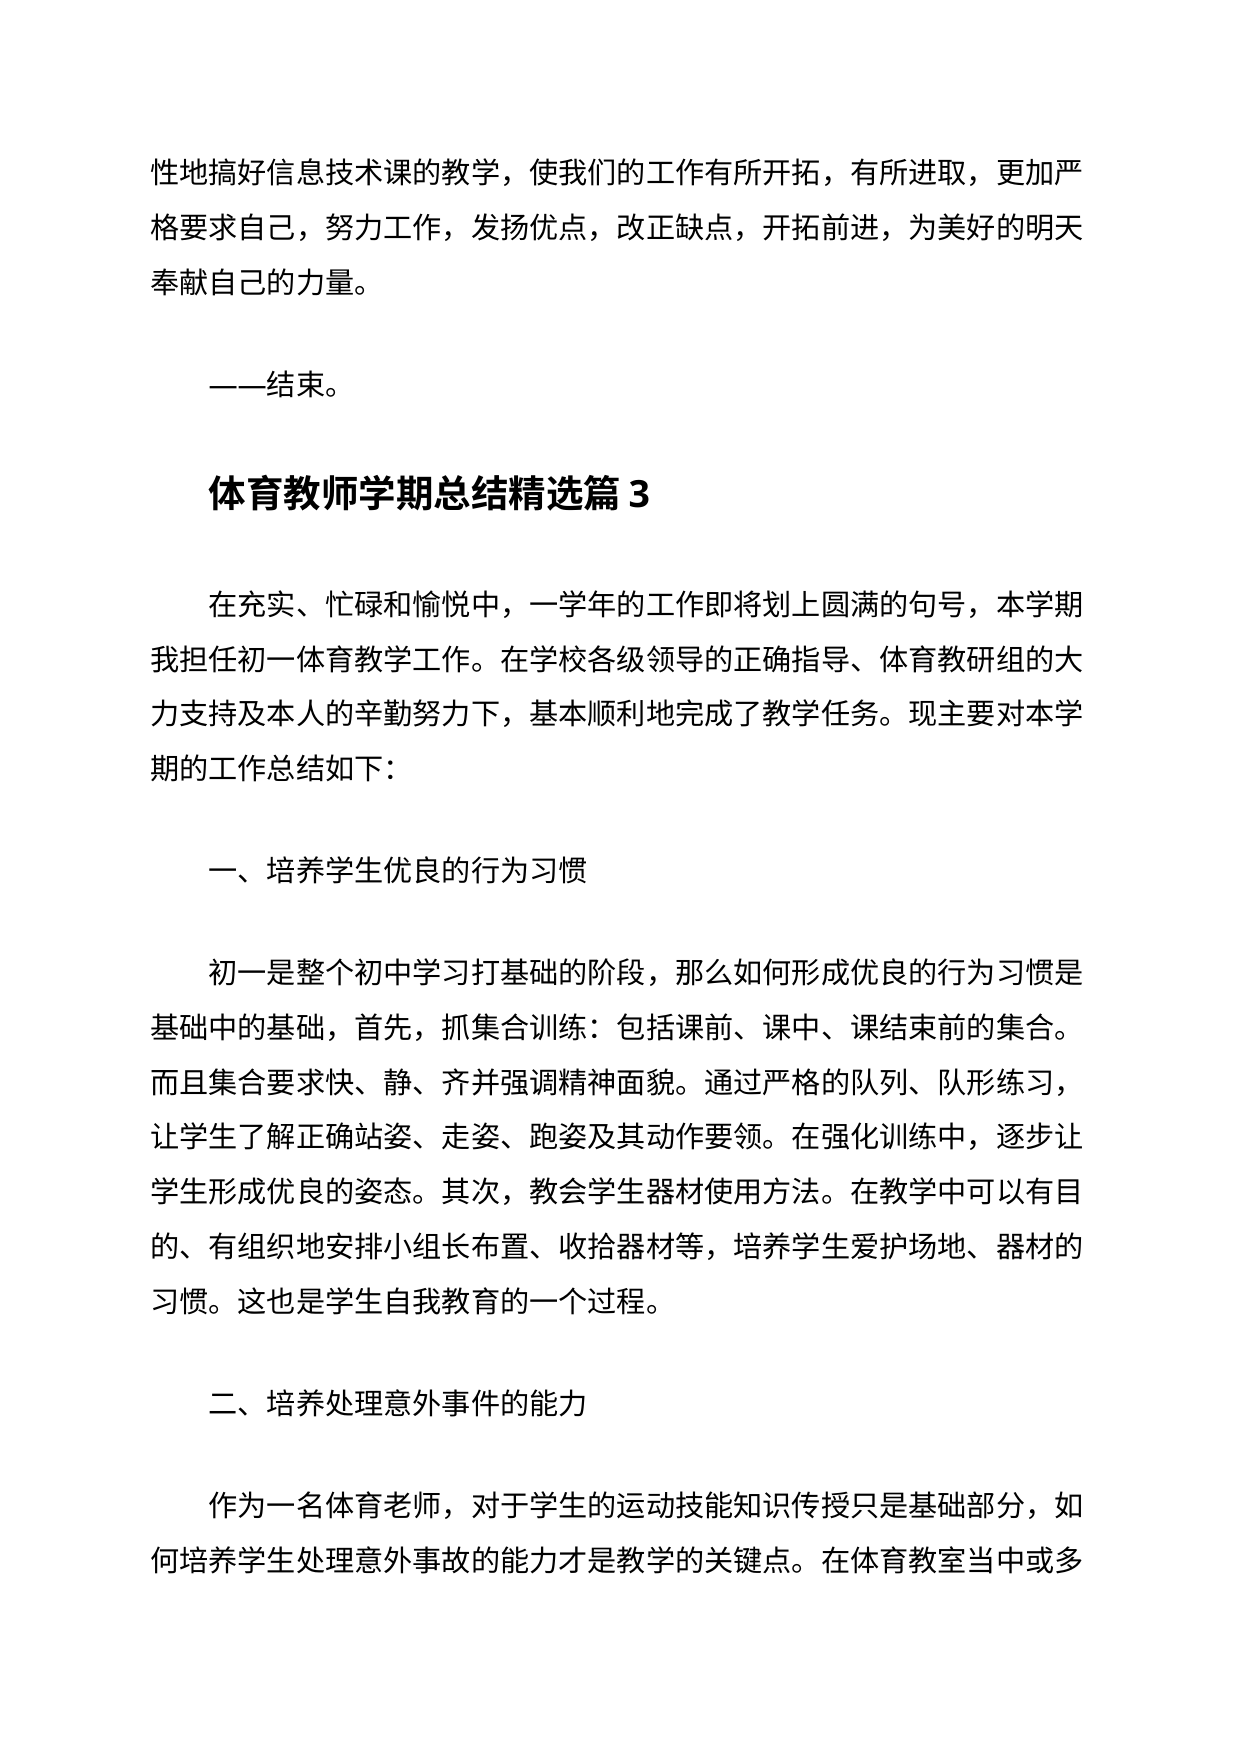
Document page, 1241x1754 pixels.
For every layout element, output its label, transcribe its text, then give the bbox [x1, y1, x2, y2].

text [150, 150, 1090, 302]
text 一、培养学生优良的行为习惯 [150, 848, 1090, 890]
text 二、培养处理意外事件的能力 [150, 1381, 1090, 1423]
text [150, 1482, 1090, 1579]
text ——结束。 [150, 362, 1090, 404]
text 体育教师学期总结精选篇3 [150, 463, 1090, 518]
text 初一是整个初中学习打基础的阶段，那么如何形成优良的行为习惯是基础中的基础，首先，抓集合训练：包括课前、课中、课结束前的集合。而且集合要求快、静、齐并强调精神面貌。通过严格的队列、队形练习，让学生了解正确站姿、走姿、跑姿及其动作要领。在强化训练中，逐步让学生形成优良的姿态。其次，教会学生器材使用方法。在教学中可以有目的、有组织地安排小组长布置、收拾器材等，培养学生爱护场地、器材的习惯。这也是学生自我教育的一个过程。 [150, 949, 1090, 1321]
text 在充实、忙碌和愉悦中，一学年的工作即将划上圆满的句号，本学期我担任初一体育教学工作。在学校各级领导的正确指导、体育教研组的大力支持及本人的辛勤努力下，基本顺利地完成了教学任务。现主要对本学期的工作总结如下： [150, 581, 1090, 788]
